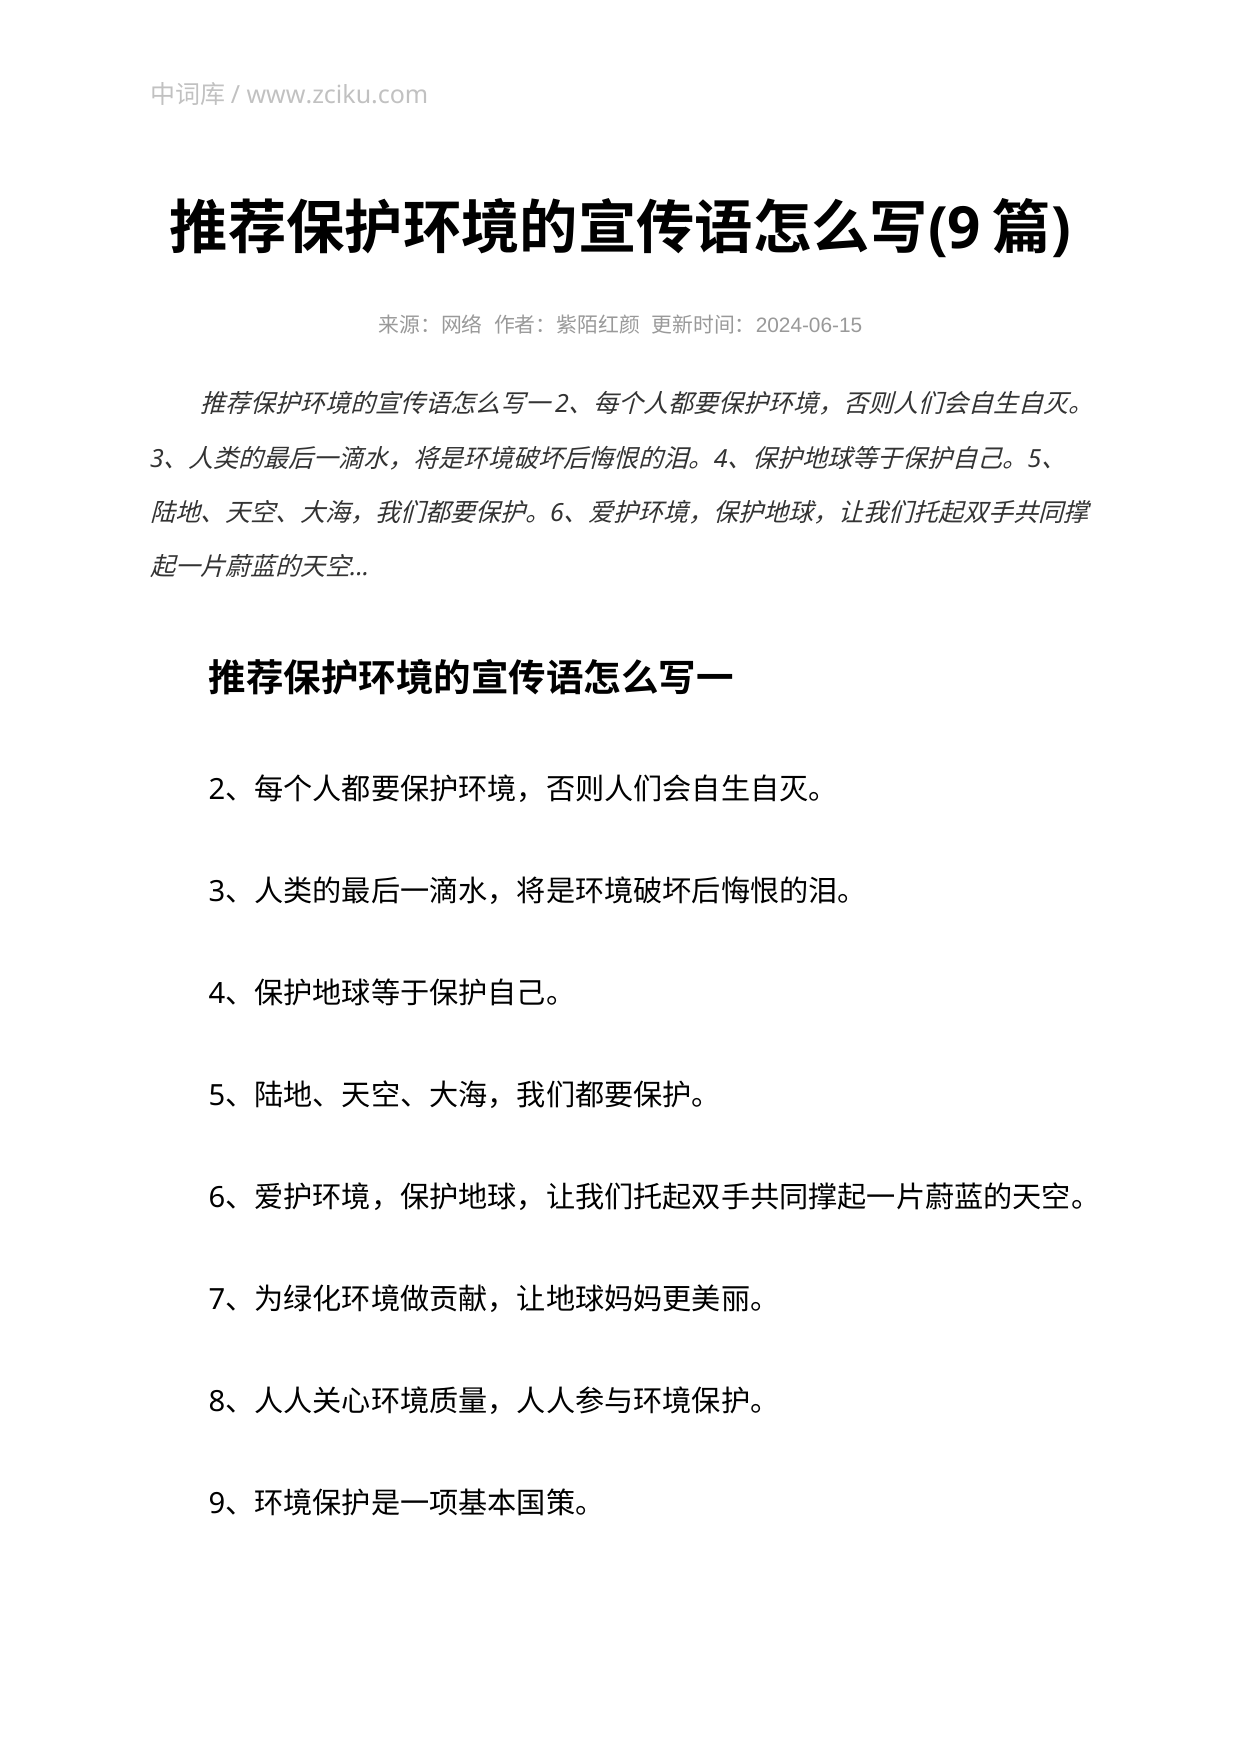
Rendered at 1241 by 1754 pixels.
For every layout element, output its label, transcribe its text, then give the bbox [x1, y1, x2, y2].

text 推荐保护环境的宣传语怎么写一2、每个人都要保护环境，否则人们会自生自灭。3、人类的最后一滴水，将是环境破坏后悔恨的泪。4、保护地球等于保护自己。5、陆地、天空、大海，我们都要保护。6、爱护环境，保护地球，让我们托起双手共同撑起一片蔚蓝的天空... [150, 384, 1090, 583]
text 来源：网络 作者：紫陌红颜 更新时间：2024-06-15 [150, 313, 1090, 337]
subtitle 推荐保护环境的宣传语怎么写(9篇) [150, 181, 1090, 266]
text 推荐保护环境的宣传语怎么写一 [150, 648, 1090, 702]
text 2、每个人都要保护环境，否则人们会自生自灭。 [150, 766, 1090, 808]
text 5、陆地、天空、大海，我们都要保护。 [150, 1071, 1090, 1114]
text 3、人类的最后一滴水，将是环境破坏后悔恨的泪。 [150, 867, 1090, 910]
text 6、爱护环境，保护地球，让我们托起双手共同撑起一片蔚蓝的天空。 [150, 1173, 1090, 1216]
text 4、保护地球等于保护自己。 [150, 969, 1090, 1012]
text 7、为绿化环境做贡献，让地球妈妈更美丽。 [150, 1275, 1090, 1318]
text 9、环境保护是一项基本国策。 [150, 1479, 1090, 1522]
text 8、人人关心环境质量，人人参与环境保护。 [150, 1377, 1090, 1420]
